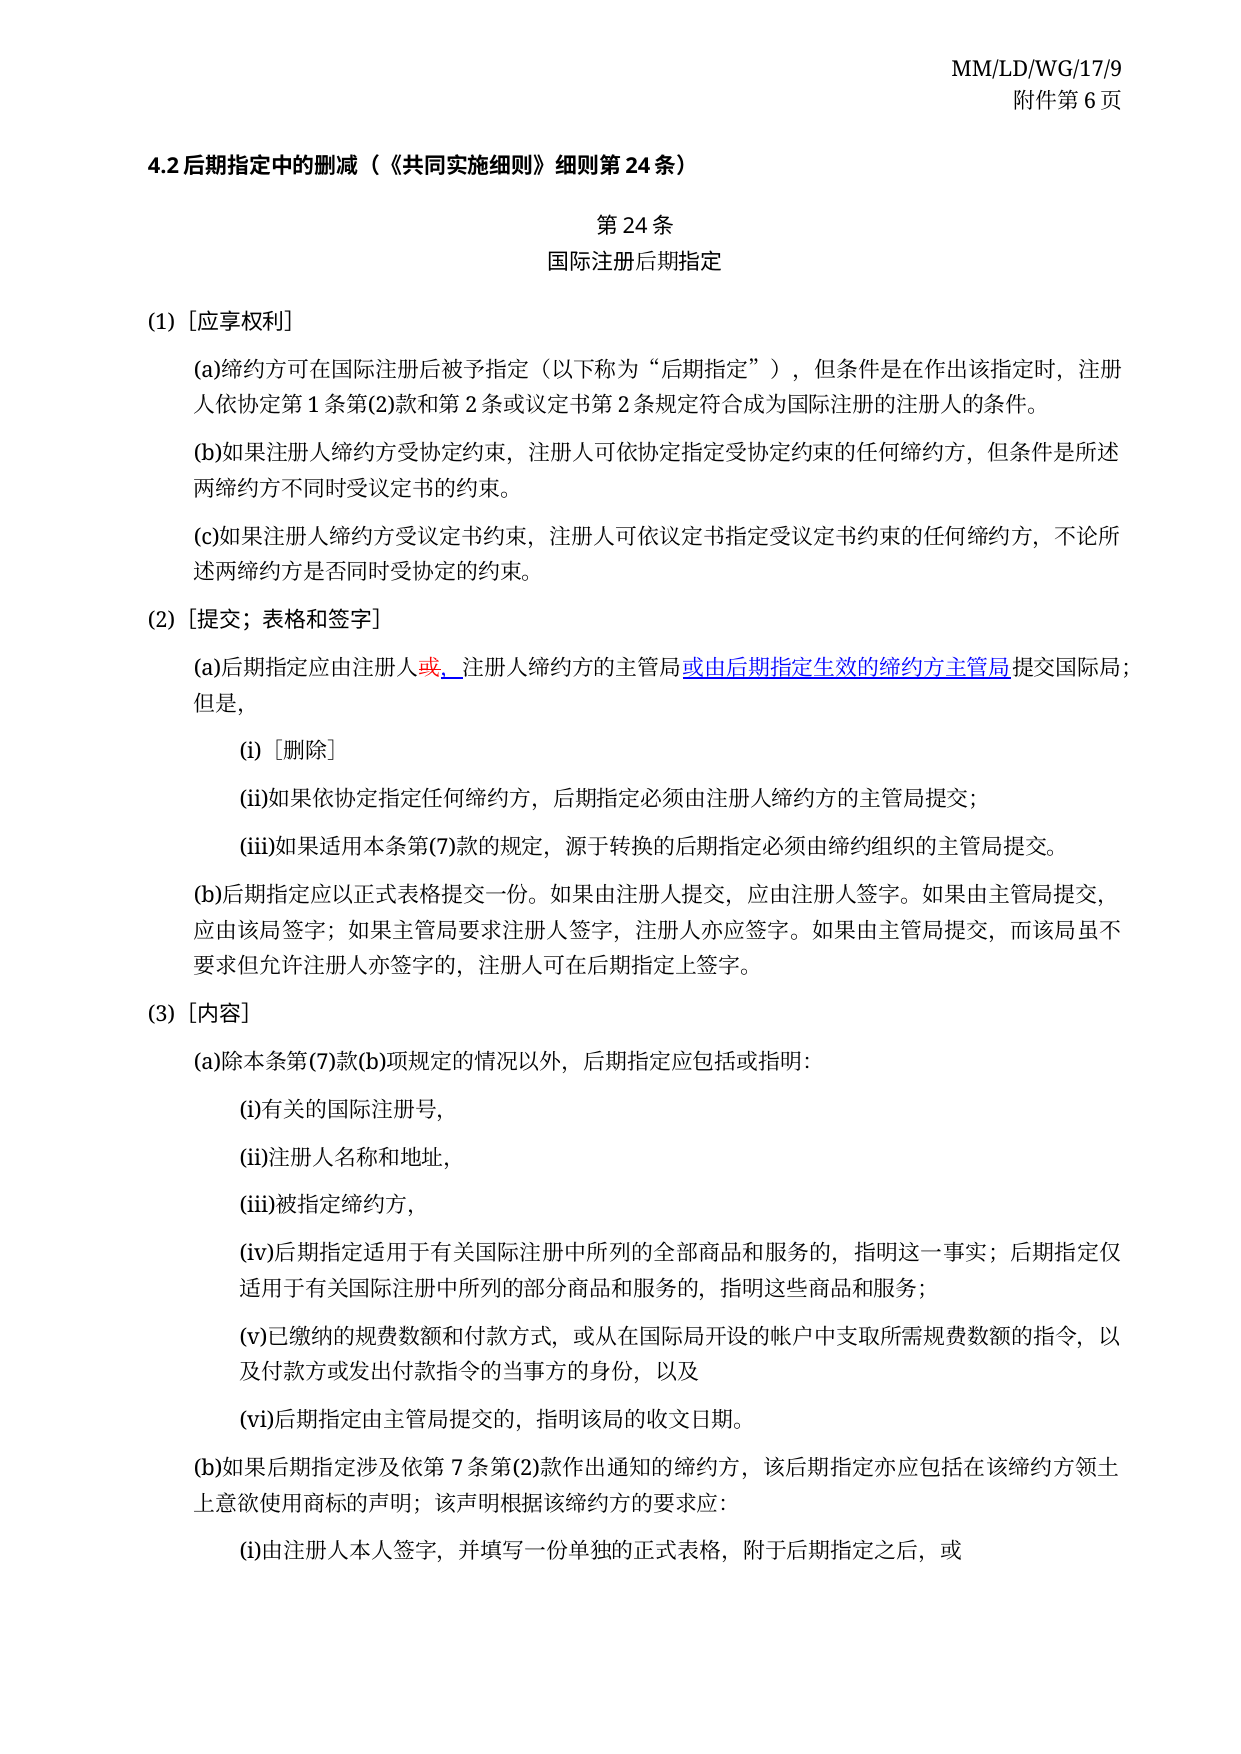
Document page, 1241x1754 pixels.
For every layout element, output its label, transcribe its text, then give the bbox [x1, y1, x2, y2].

text (i)由注册人本人签字，并填写一份单独的正式表格，附于后期指定之后，或 [239, 1530, 1122, 1565]
text (2)［提交；表格和签字］ [148, 598, 1122, 634]
text (i)［删除］ [239, 730, 1122, 765]
text (iii)如果适用本条第(7)款的规定，源于转换的后期指定必须由缔约组织的主管局提交。 [239, 826, 1122, 861]
text (i)有关的国际注册号， [239, 1088, 1122, 1123]
text (1)［应享权利］ [148, 301, 1122, 336]
text (a)除本条第(7)款(b)项规定的情况以外，后期指定应包括或指明： [193, 1040, 1122, 1076]
text (a)缔约方可在国际注册后被予指定（以下称为“后期指定”），但条件是在作出该指定时，注册人依协定第1条第(2)款和第2条或议定书第2条规定符合成为国际注册的注册人的条件。 [193, 348, 1122, 419]
text (iii)被指定缔约方， [239, 1184, 1122, 1219]
text (vi)后期指定由主管局提交的，指明该局的收文日期。 [239, 1398, 1122, 1434]
text (iv)后期指定适用于有关国际注册中所列的全部商品和服务的，指明这一事实；后期指定仅适用于有关国际注册中所列的部分商品和服务的，指明这些商品和服务； [239, 1232, 1122, 1303]
text (ii)如果依协定指定任何缔约方，后期指定必须由注册人缔约方的主管局提交； [239, 778, 1122, 813]
text 第24条 [148, 205, 1122, 240]
text (v)已缴纳的规费数额和付款方式，或从在国际局开设的帐户中支取所需规费数额的指令，以及付款方或发出付款指令的当事方的身份，以及 [239, 1315, 1122, 1386]
text (c)如果注册人缔约方受议定书约束，注册人可依议定书指定受议定书约束的任何缔约方，不论所述两缔约方是否同时受协定的约束。 [193, 515, 1122, 586]
text (a)后期指定应由注册人或，注册人缔约方的主管局或由后期指定生效的缔约方主管局提交国际局；但是， [193, 646, 1122, 717]
text 4.2后期指定中的删减（《共同实施细则》细则第24条） [148, 144, 1122, 180]
text (b)如果注册人缔约方受协定约束，注册人可依协定指定受协定约束的任何缔约方，但条件是所述两缔约方不同时受议定书的约束。 [193, 432, 1122, 503]
text 国际注册后期指定 [148, 240, 1122, 276]
text (b)后期指定应以正式表格提交一份。如果由注册人提交，应由注册人签字。如果由主管局提交，应由该局签字；如果主管局要求注册人签字，注册人亦应签字。如果由主管局提交，而该局虽不要求但允许注册人亦签字的，注册人可在后期指定上签字。 [193, 873, 1122, 980]
text (b)如果后期指定涉及依第7条第(2)款作出通知的缔约方，该后期指定亦应包括在该缔约方领土上意欲使用商标的声明；该声明根据该缔约方的要求应： [193, 1446, 1122, 1517]
text (ii)注册人名称和地址， [239, 1136, 1122, 1171]
text (3)［内容］ [148, 992, 1122, 1028]
